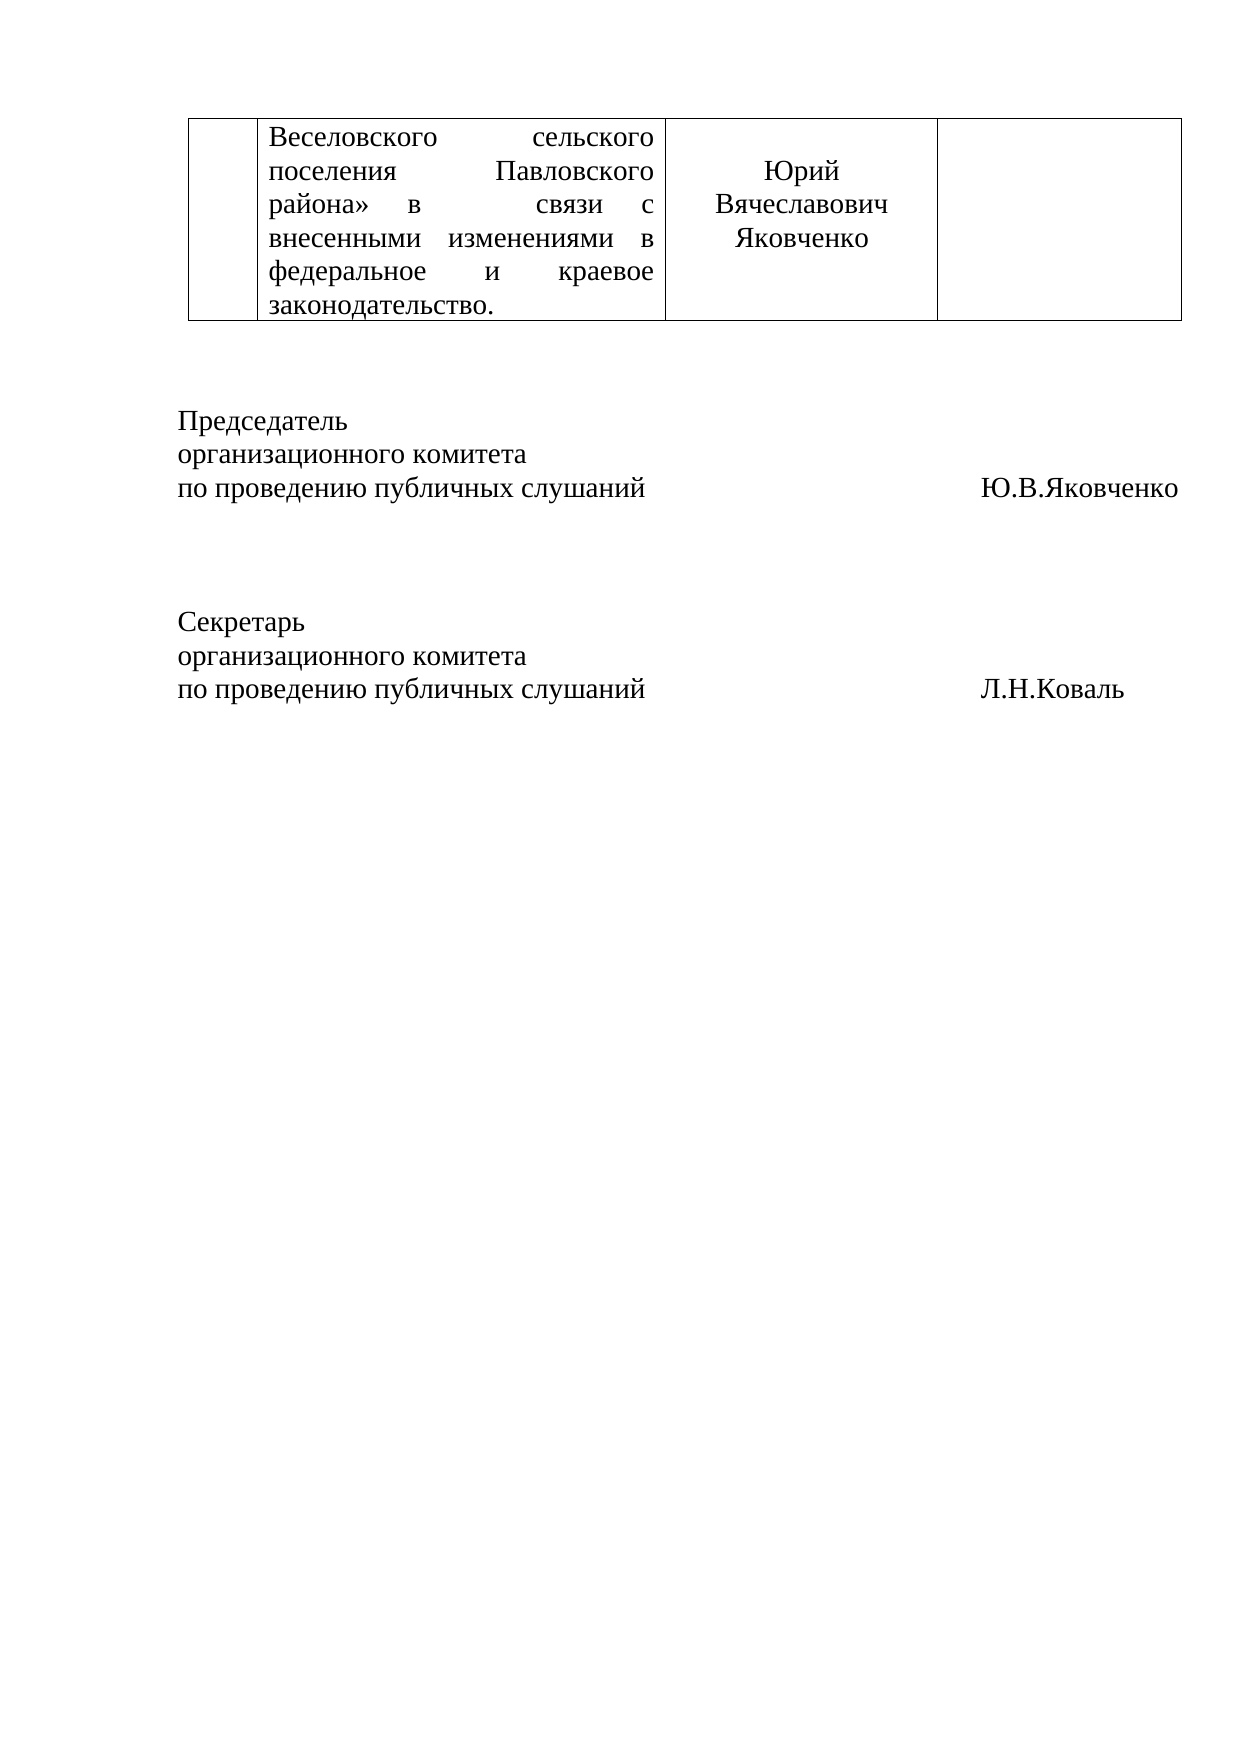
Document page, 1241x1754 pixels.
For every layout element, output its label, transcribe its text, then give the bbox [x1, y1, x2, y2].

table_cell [666, 119, 937, 320]
text организационного комитета [177, 437, 1181, 470]
text по проведению публичных слушаний Л.Н.Коваль [177, 671, 1181, 705]
text Председатель [177, 403, 1181, 437]
text Секретарь [177, 604, 1181, 638]
table_cell 1 [189, 119, 257, 320]
text организационного комитета [177, 638, 1181, 671]
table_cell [938, 119, 1181, 320]
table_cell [258, 119, 665, 320]
text по проведению публичных слушаний Ю.В.Яковченко [177, 470, 1181, 504]
